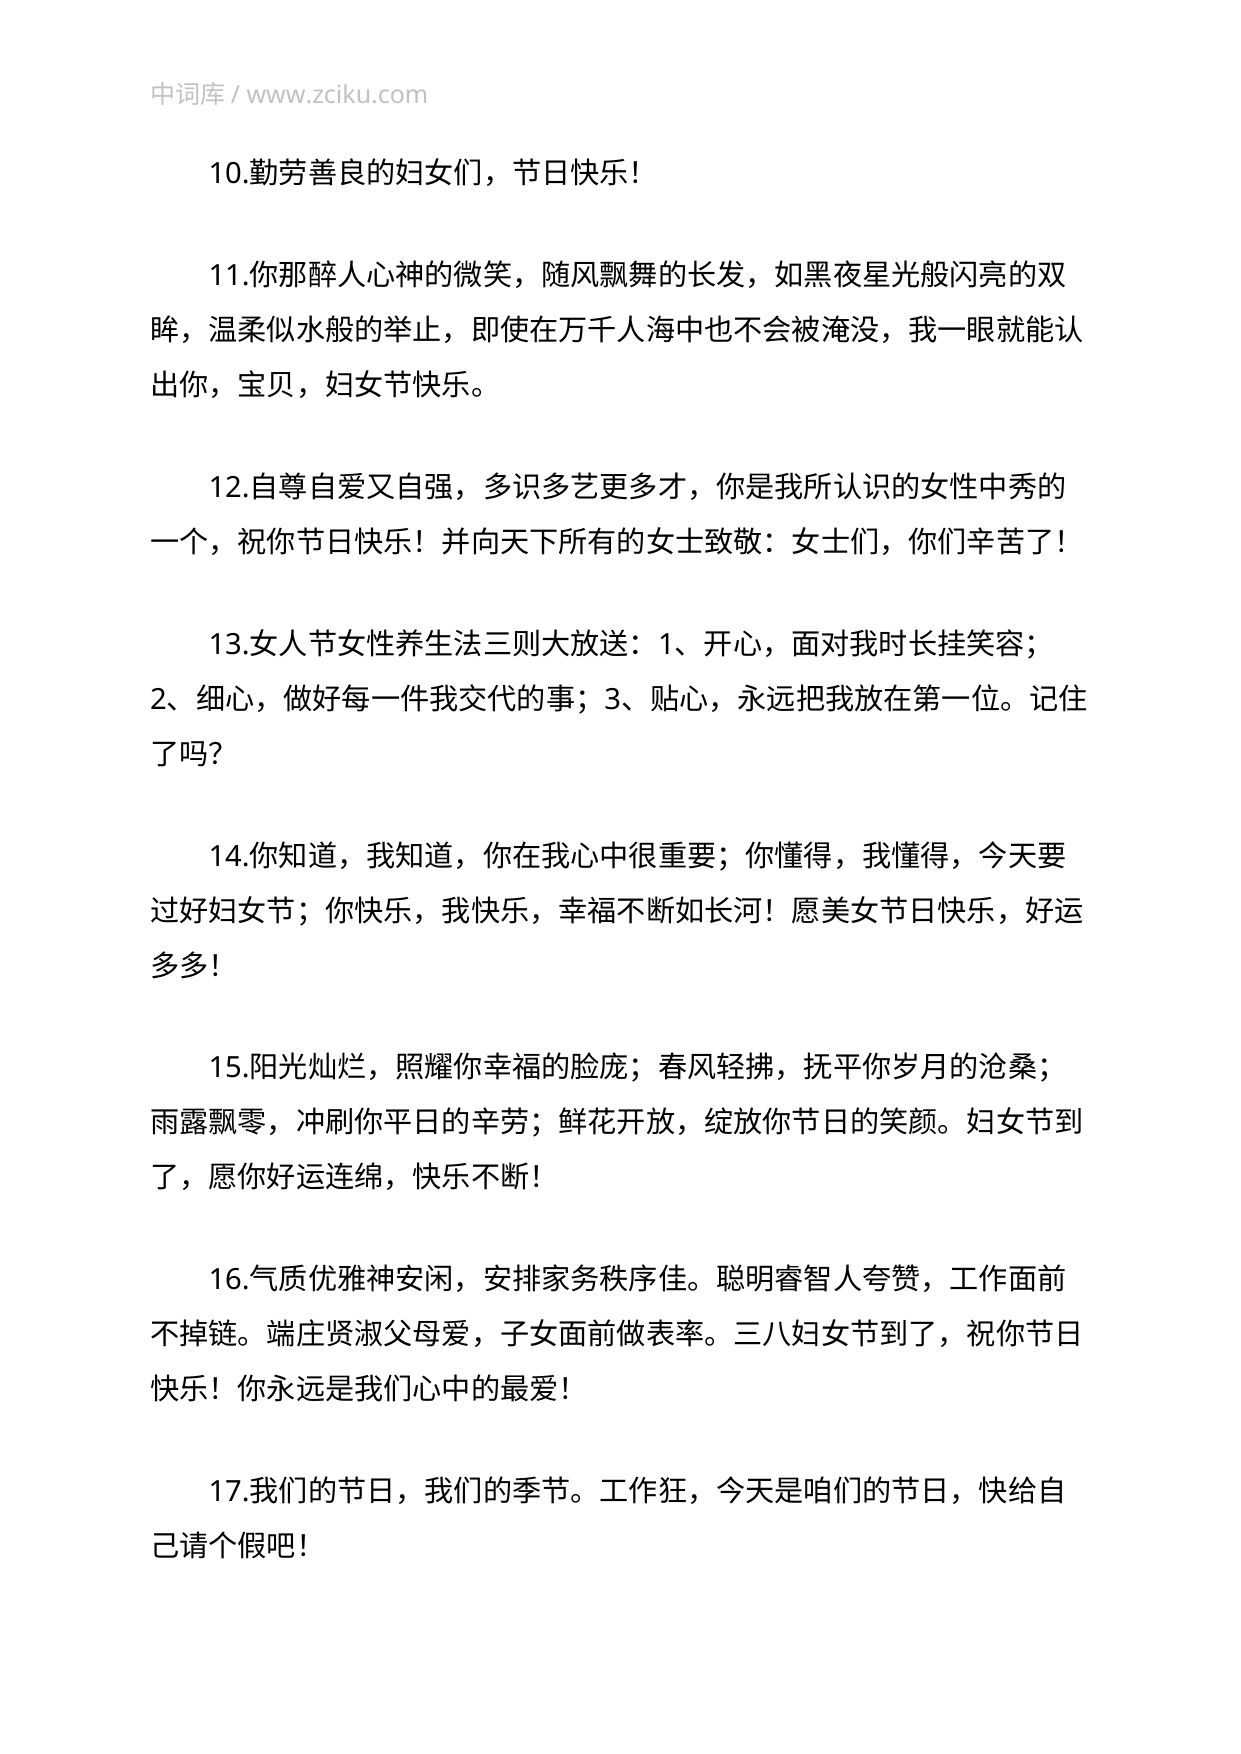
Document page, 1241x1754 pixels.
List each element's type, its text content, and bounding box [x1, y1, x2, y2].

text 16.气质优雅神安闲，安排家务秩序佳。聪明睿智人夸赞，工作面前不掉链。端庄贤淑父母爱，子女面前做表率。三八妇女节到了，祝你节日快乐！你永远是我们心中的最爱！ [150, 1256, 1090, 1408]
text 14.你知道，我知道，你在我心中很重要；你懂得，我懂得，今天要过好妇女节；你快乐，我快乐，幸福不断如长河！愿美女节日快乐，好运多多！ [150, 832, 1090, 984]
text 15.阳光灿烂，照耀你幸福的脸庞；春风轻拂，抚平你岁月的沧桑；雨露飘零，冲刷你平日的辛劳；鲜花开放，绽放你节日的笑颜。妇女节到了，愿你好运连绵，快乐不断！ [150, 1044, 1090, 1196]
text 12.自尊自爱又自强，多识多艺更多才，你是我所认识的女性中秀的一个，祝你节日快乐！并向天下所有的女士致敬：女士们，你们辛苦了！ [150, 464, 1090, 561]
text 13.女人节女性养生法三则大放送：1、开心，面对我时长挂笑容；2、细心，做好每一件我交代的事；3、贴心，永远把我放在第一位。记住了吗？ [150, 620, 1090, 773]
text 10.勤劳善良的妇女们，节日快乐！ [150, 150, 1090, 192]
text 17.我们的节日，我们的季节。工作狂，今天是咱们的节日，快给自己请个假吧！ [150, 1467, 1090, 1564]
text 11.你那醉人心神的微笑，随风飘舞的长发，如黑夜星光般闪亮的双眸，温柔似水般的举止，即使在万千人海中也不会被淹没，我一眼就能认出你，宝贝，妇女节快乐。 [150, 252, 1090, 404]
